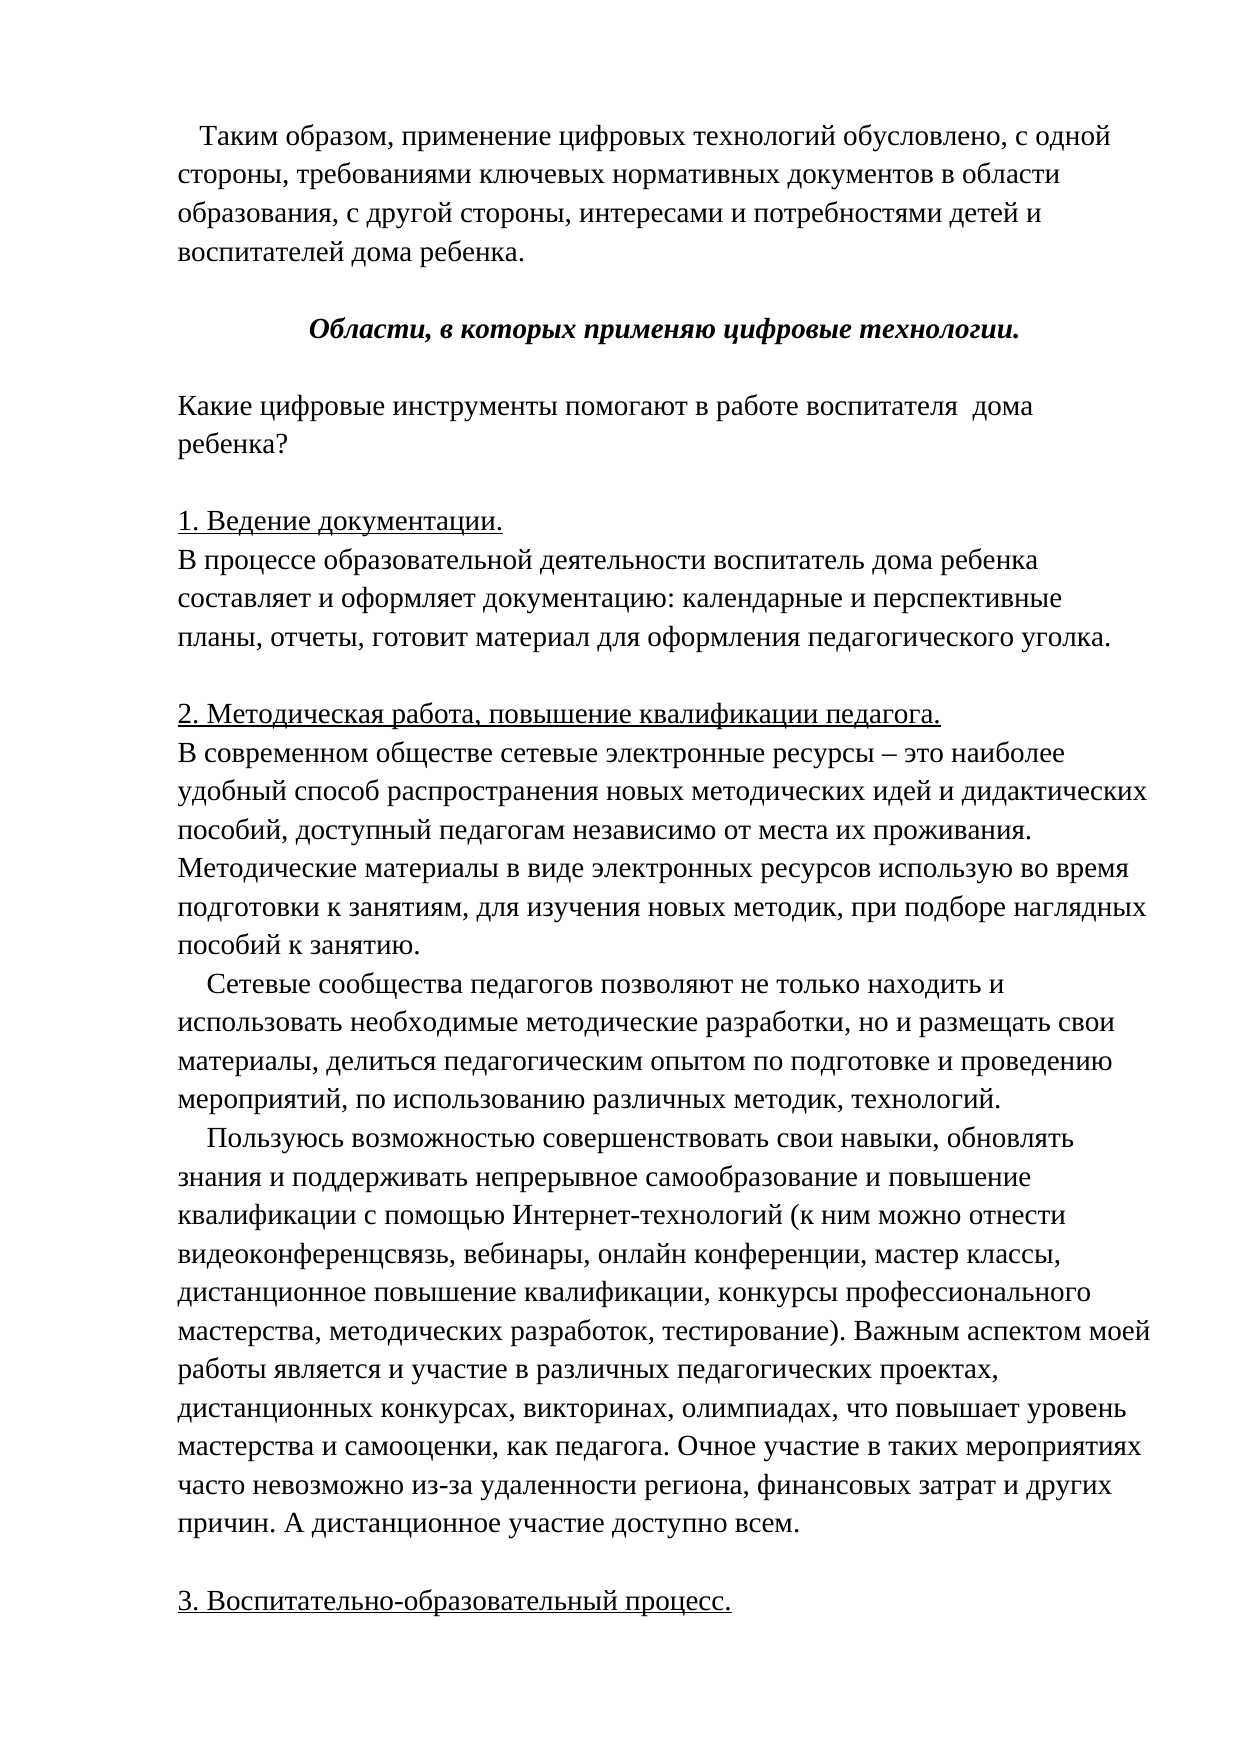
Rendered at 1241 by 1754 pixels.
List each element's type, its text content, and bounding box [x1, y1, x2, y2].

text 3. Воспитательно-образовательный процесс. [177, 1583, 1152, 1616]
text Таким образом, применение цифровых технологий обусловлено, с одной стороны, требованиями ключевых нормативных документов в области образования, с другой стороны, интересами и потребностями детей и воспитателей дома ребенка. [177, 118, 1152, 267]
text Сетевые сообщества педагогов позволяют не только находить и использовать необходимые методические разработки, но и размещать свои материалы, делиться педагогическим опытом по подготовке и проведению мероприятий, по использованию различных методик, технологий. [177, 966, 1152, 1115]
text Какие цифровые инструменты помогают в работе воспитателя дома ребенка? [177, 388, 1152, 460]
text 1. Ведение документации. [177, 503, 1152, 537]
text 2. Методическая работа, повышение квалификации педагога. [177, 696, 1152, 730]
text В процессе образовательной деятельности воспитатель дома ребенка составляет и оформляет документацию: календарные и перспективные планы, отчеты, готовит материал для оформления педагогического уголка. [177, 542, 1152, 653]
text Области, в которых применяю цифровые технологии. [177, 311, 1152, 344]
text В современном обществе сетевые электронные ресурсы – это наиболее удобный способ распространения новых методических идей и дидактических пособий, доступный педагогам независимо от места их проживания. Методические материалы в виде электронных ресурсов использую во время подготовки к занятиям, для изучения новых методик, при подборе наглядных пособий к занятию. [177, 735, 1152, 961]
text Пользуюсь возможностью совершенствовать свои навыки, обновлять знания и поддерживать непрерывное самообразование и повышение квалификации с помощью Интернет-технологий (к ним можно отнести видеоконференцсвязь, вебинары, онлайн конференции, мастер классы, дистанционное повышение квалификации, конкурсы профессионального мастерства, методических разработок, тестирование). Важным аспектом моей работы является и участие в различных педагогических проектах, дистанционных конкурсах, викторинах, олимпиадах, что повышает уровень мастерства и самооценки, как педагога. Очное участие в таких мероприятиях часто невозможно из-за удаленности региона, финансовых затрат и других причин. А дистанционное участие доступно всем. [177, 1120, 1152, 1539]
